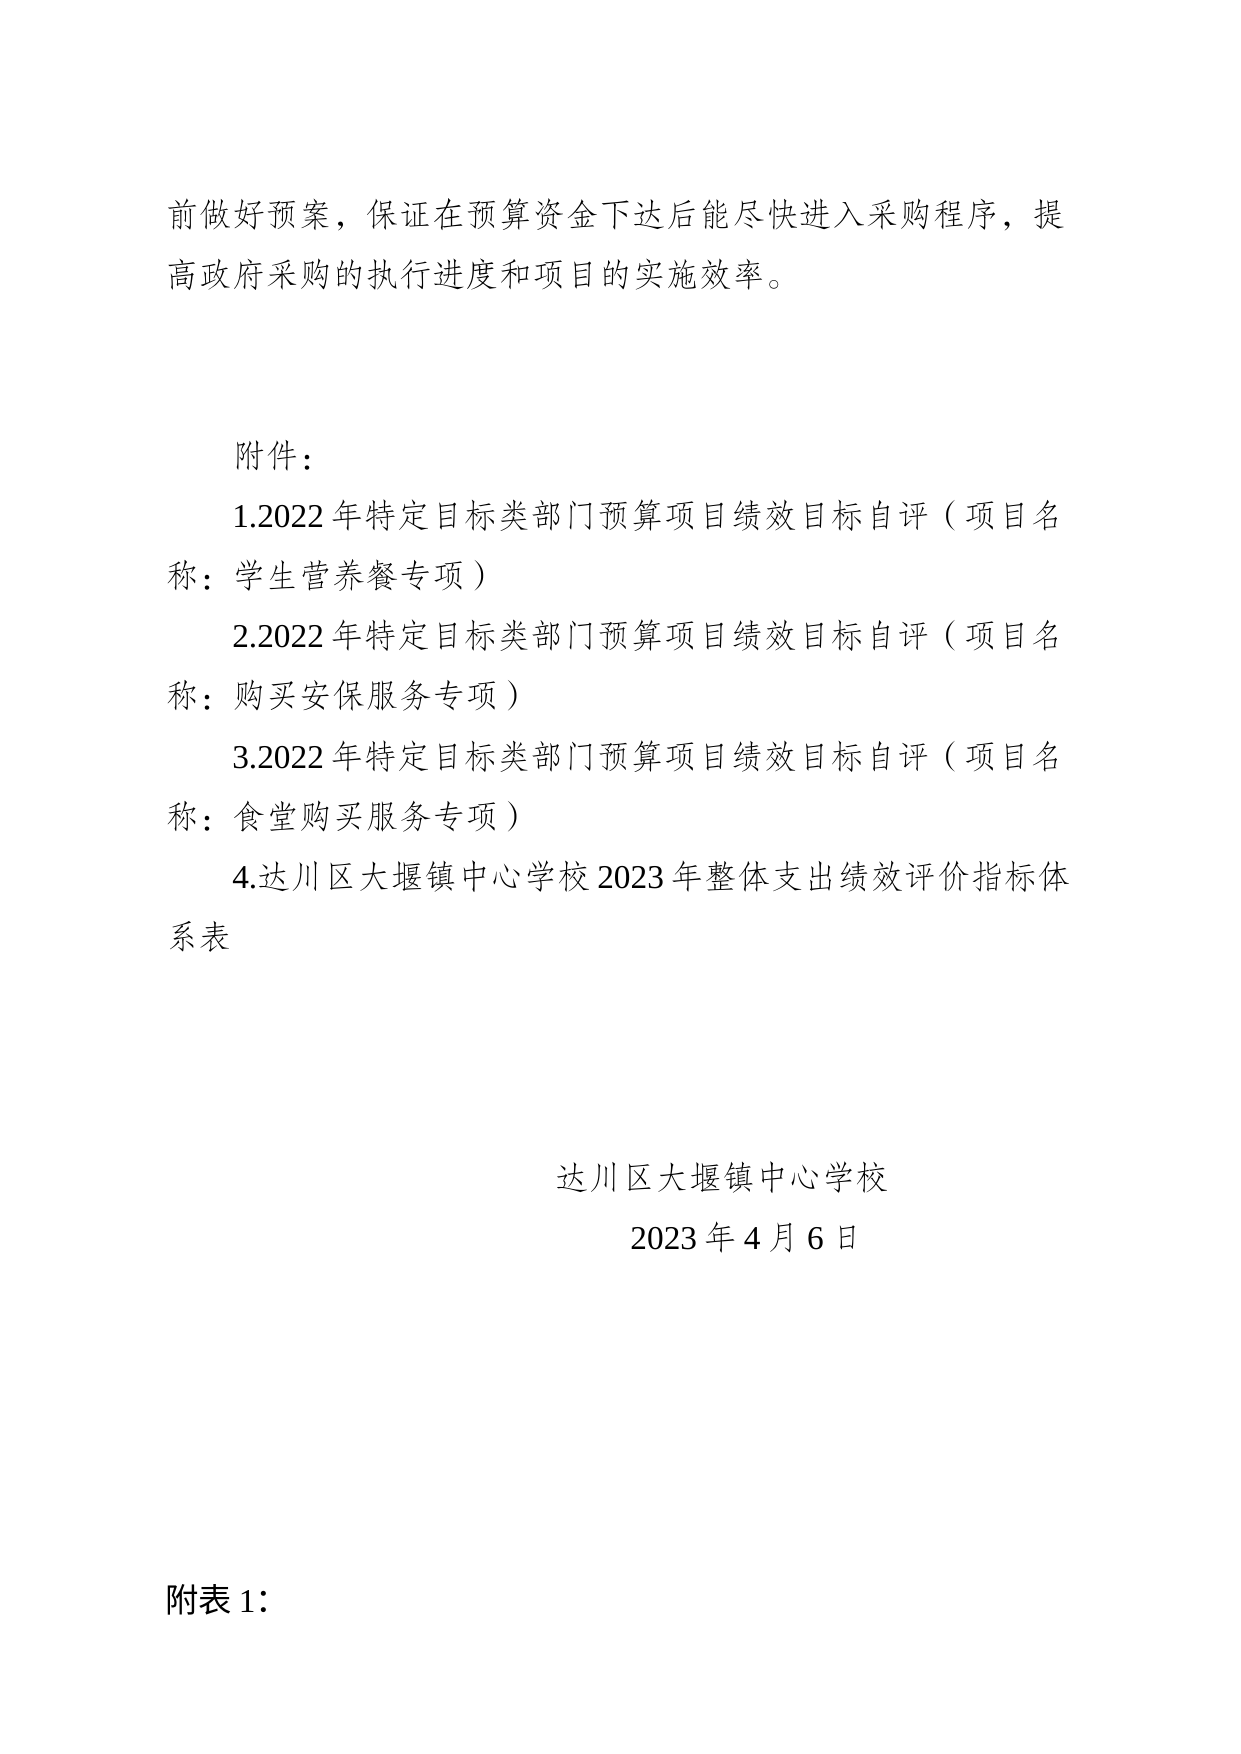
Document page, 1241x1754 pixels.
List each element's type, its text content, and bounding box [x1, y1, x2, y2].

text 2023年4月6日 [165, 1202, 1087, 1262]
text 3.2022年特定目标类部门预算项目绩效目标自评（项目名称：食堂购买服务专项） [165, 720, 1087, 840]
text 4.达川区大堰镇中心学校2023年整体支出绩效评价指标体系表 [165, 840, 1087, 961]
text 附表1： [165, 1564, 1087, 1624]
text 1.2022年特定目标类部门预算项目绩效目标自评（项目名称：学生营养餐专项） [165, 479, 1087, 599]
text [165, 178, 1087, 298]
text 附件： [165, 419, 1087, 479]
text 2.2022年特定目标类部门预算项目绩效目标自评（项目名称：购买安保服务专项） [165, 599, 1087, 720]
text 达川区大堰镇中心学校 [165, 1141, 1087, 1202]
